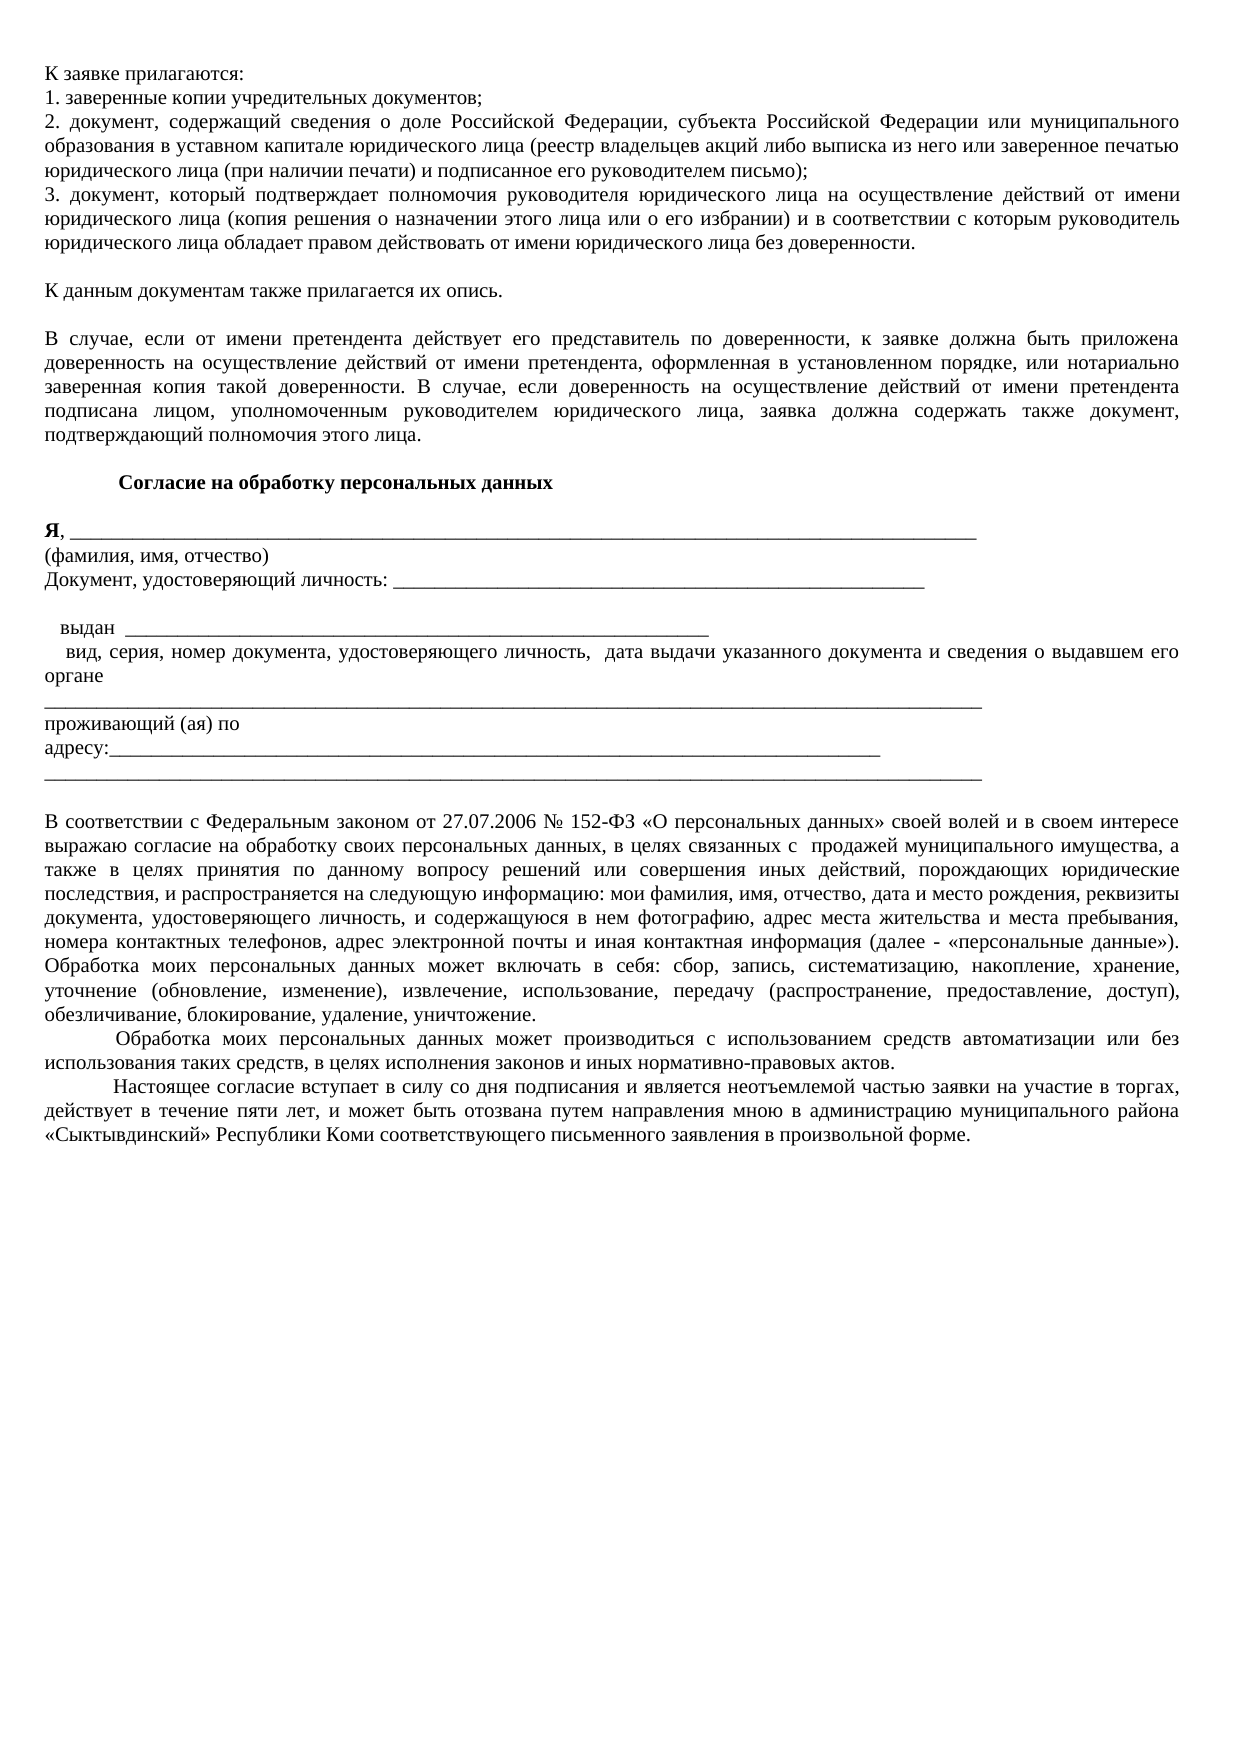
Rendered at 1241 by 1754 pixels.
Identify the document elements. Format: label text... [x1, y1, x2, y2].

text Документ, удостоверяющий личность: ___________________________________________________ [44, 567, 1181, 591]
text К заявке прилагаются: [44, 61, 1181, 85]
text В соответствии с Федеральным законом от 27.07.2006 № 152-ФЗ «О персональных данных» своей волей и в своем интересе выражаю согласие на обработку своих персональных данных, в целях связанных с продажей муниципального имущества, а также в целях принятия по данному вопросу решений или совершения иных действий, порождающих юридические последствия, и распространяется на следующую информацию: мои фамилия, имя, отчество, дата и место рождения, реквизиты документа, удостоверяющего личность, и содержащуюся в нем фотографию, адрес места жительства и места пребывания, номера контактных телефонов, адрес электронной почты и иная контактная информация (далее - «персональные данные»). Обработка моих персональных данных может включать в себя: сбор, запись, систематизацию, накопление, хранение, уточнение (обновление, изменение), извлечение, использование, передачу (распространение, предоставление, доступ), обезличивание, блокирование, удаление, уничтожение. [44, 809, 1181, 1026]
text 2. документ, содержащий сведения о доле Российской Федерации, субъекта Российской Федерации или муниципального образования в уставном капитале юридического лица (реестр владельцев акций либо выписка из него или заверенное печатью юридического лица (при наличии печати) и подписанное его руководителем письмо); [44, 109, 1181, 182]
text Настоящее согласие вступает в силу со дня подписания и является неотъемлемой частью заявки на участие в торгах, действует в течение пяти лет, и может быть отозвана путем направления мною в администрацию муниципального района «Сыктывдинский» Республики Коми соответствующего письменного заявления в произвольной форме. [44, 1074, 1181, 1146]
text выдан ________________________________________________________ [44, 615, 1181, 639]
text 1. заверенные копии учредительных документов; [44, 85, 1181, 109]
text адресу:__________________________________________________________________________ __________________________________________________________________________________________ [44, 735, 1181, 783]
text проживающий (ая) по [44, 711, 1181, 735]
text Обработка моих персональных данных может производиться с использованием средств автоматизации или без использования таких средств, в целях исполнения законов и иных нормативно-правовых актов. [44, 1026, 1181, 1074]
text Я, _______________________________________________________________________________________ (фамилия, имя, отчество) [44, 518, 1181, 567]
text 3. документ, который подтверждает полномочия руководителя юридического лица на осуществление действий от имени юридического лица (копия решения о назначении этого лица или о его избрании) и в соответствии с которым руководитель юридического лица обладает правом действовать от имени юридического лица без доверенности. [44, 182, 1181, 254]
text __________________________________________________________________________________________ [44, 687, 1181, 711]
text К данным документам также прилагается их опись. [44, 278, 1181, 302]
text Согласие на обработку персональных данных [44, 470, 1181, 494]
text В случае, если от имени претендента действует его представитель по доверенности, к заявке должна быть приложена доверенность на осуществление действий от имени претендента, оформленная в установленном порядке, или нотариально заверенная копия такой доверенности. В случае, если доверенность на осуществление действий от имени претендента подписана лицом, уполномоченным руководителем юридического лица, заявка должна содержать также документ, подтверждающий полномочия этого лица. [44, 326, 1181, 446]
text вид, серия, номер документа, удостоверяющего личность, дата выдачи указанного документа и сведения о выдавшем его органе [44, 639, 1181, 687]
